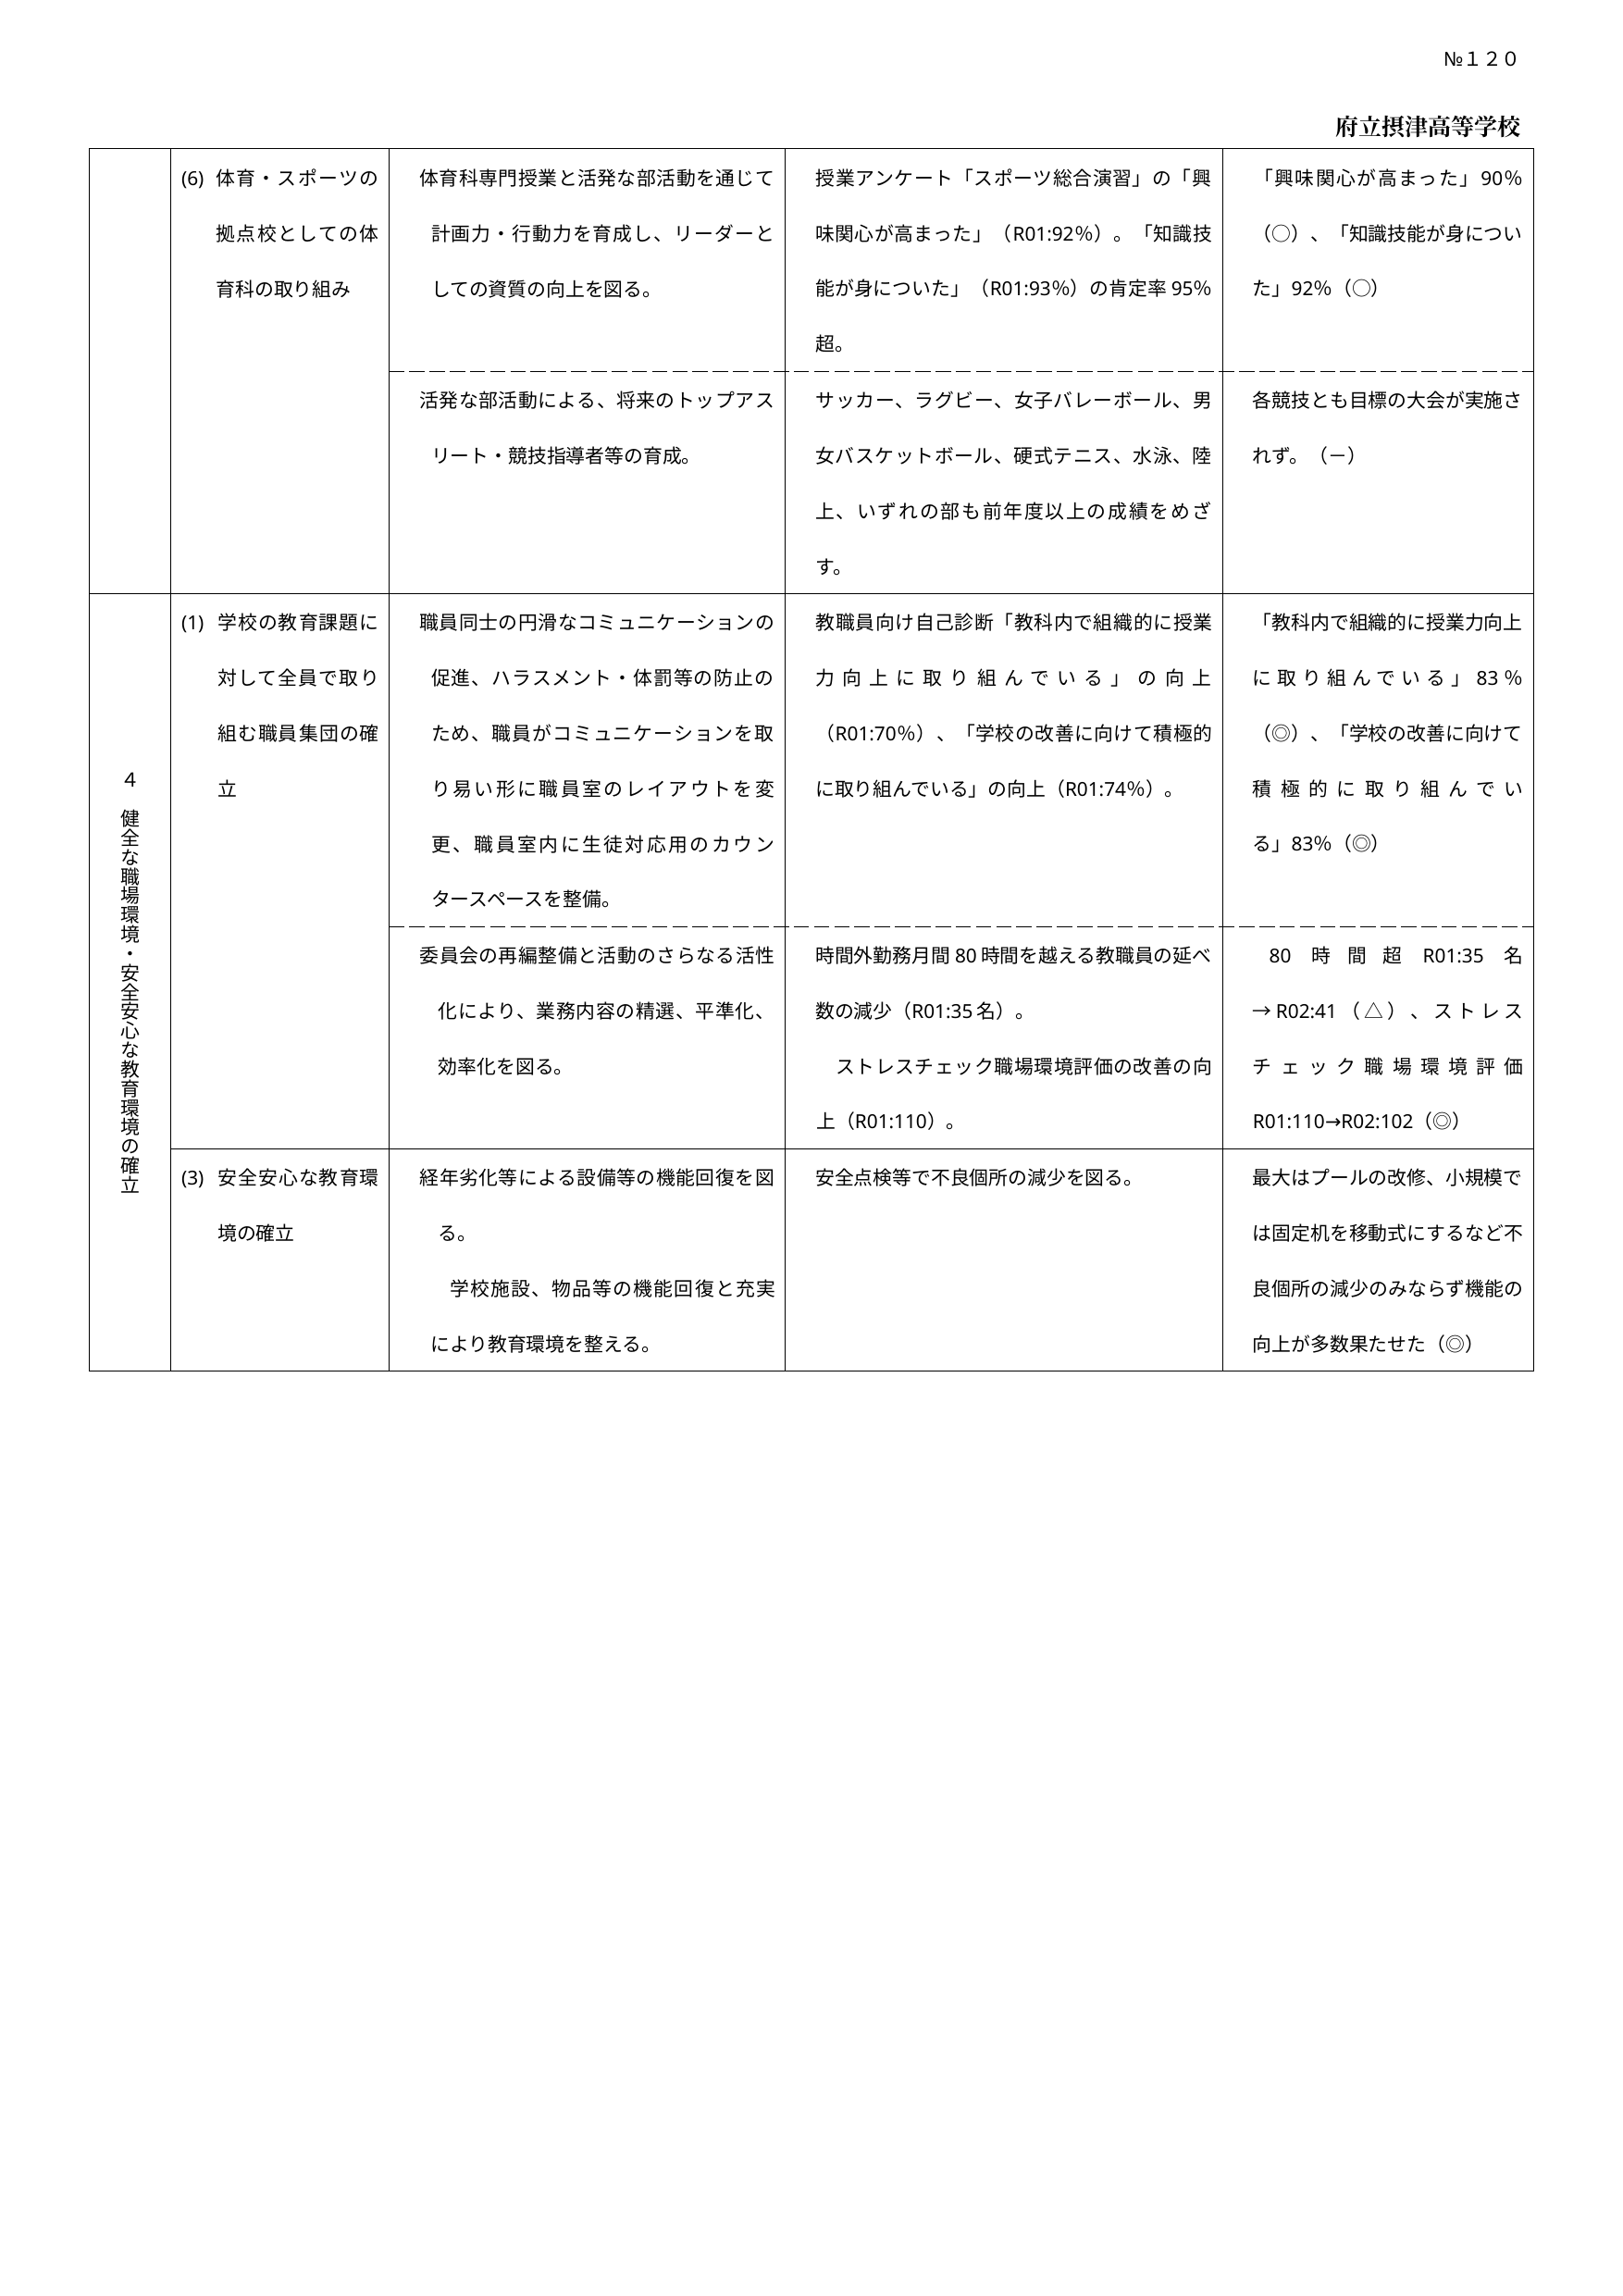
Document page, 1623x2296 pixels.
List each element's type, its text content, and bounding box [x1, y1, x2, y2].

table_cell 委員会の再編整備と活動のさらなる活性化により、業務内容の精選、平準化、効率化を図る。 [390, 926, 785, 1148]
table_cell 授業アンケート「スポーツ総合演習」の「興味関心が高まった」（R01:92％）。「知識技能が身についた」（R01:93％）の肯定率95％超。 [786, 149, 1222, 371]
table_cell 職員同士の円滑なコミュニケーションの促進、ハラスメント・体罰等の防止のため、職員がコミュニケーションを取り易い形に職員室のレイアウトを変更、職員室内に生徒対応用のカウンタースペースを整備。 [390, 594, 785, 926]
table_cell サッカー、ラグビー、女子バレーボール、男女バスケットボール、硬式テニス、水泳、陸上、いずれの部も前年度以上の成績をめざす。 [786, 371, 1222, 593]
table_cell 体育科専門授業と活発な部活動を通じて計画力・行動力を育成し、リーダーとしての資質の向上を図る。 [390, 149, 785, 371]
table_cell 80時間超R01:35名→R02:41（△）、ストレスチェック職場環境評価R01:110→R02:102（◎） [1223, 926, 1533, 1148]
table_cell 教職員向け自己診断「教科内で組織的に授業力向上に取り組んでいる」の向上（R01:70％）、「学校の改善に向けて積極的に取り組んでいる」の向上（R01:74％）。 [786, 594, 1222, 926]
table_cell 各競技とも目標の大会が実施されず。（－） [1223, 371, 1533, 593]
table_cell 学校の教育課題に対して全員で取り組む職員集団の確立 [171, 594, 389, 1148]
table_cell 最大はプールの改修、小規模では固定机を移動式にするなど不良個所の減少のみならず機能の向上が多数果たせた（◎） [1223, 1149, 1533, 1371]
table_cell ４ 健全な職場環境・安全安心な教育環境の確立 [90, 594, 170, 1371]
table_cell 経年劣化等による設備等の機能回復を図る。 学校施設、物品等の機能回復と充実により教育環境を整える。 [390, 1149, 785, 1371]
table_cell 安全点検等で不良個所の減少を図る。 [786, 1149, 1222, 1371]
table_cell 「興味関心が高まった」90％（○）、「知識技能が身についた」92％（○） [1223, 149, 1533, 371]
table_cell 時間外勤務月間80時間を越える教職員の延べ数の減少（R01:35名）。 ストレスチェック職場環境評価の改善の向上（R01:110）。 [786, 926, 1222, 1148]
table_cell 体育・スポーツの拠点校としての体育科の取り組み [171, 149, 389, 593]
table_cell 安全安心な教育環境の確立 [171, 1149, 389, 1371]
table_cell 活発な部活動による、将来のトップアスリート・競技指導者等の育成。 [390, 371, 785, 593]
table_cell 「教科内で組織的に授業力向上に取り組んでいる」83％（◎）、「学校の改善に向けて積極的に取り組んでいる」83％（◎） [1223, 594, 1533, 926]
